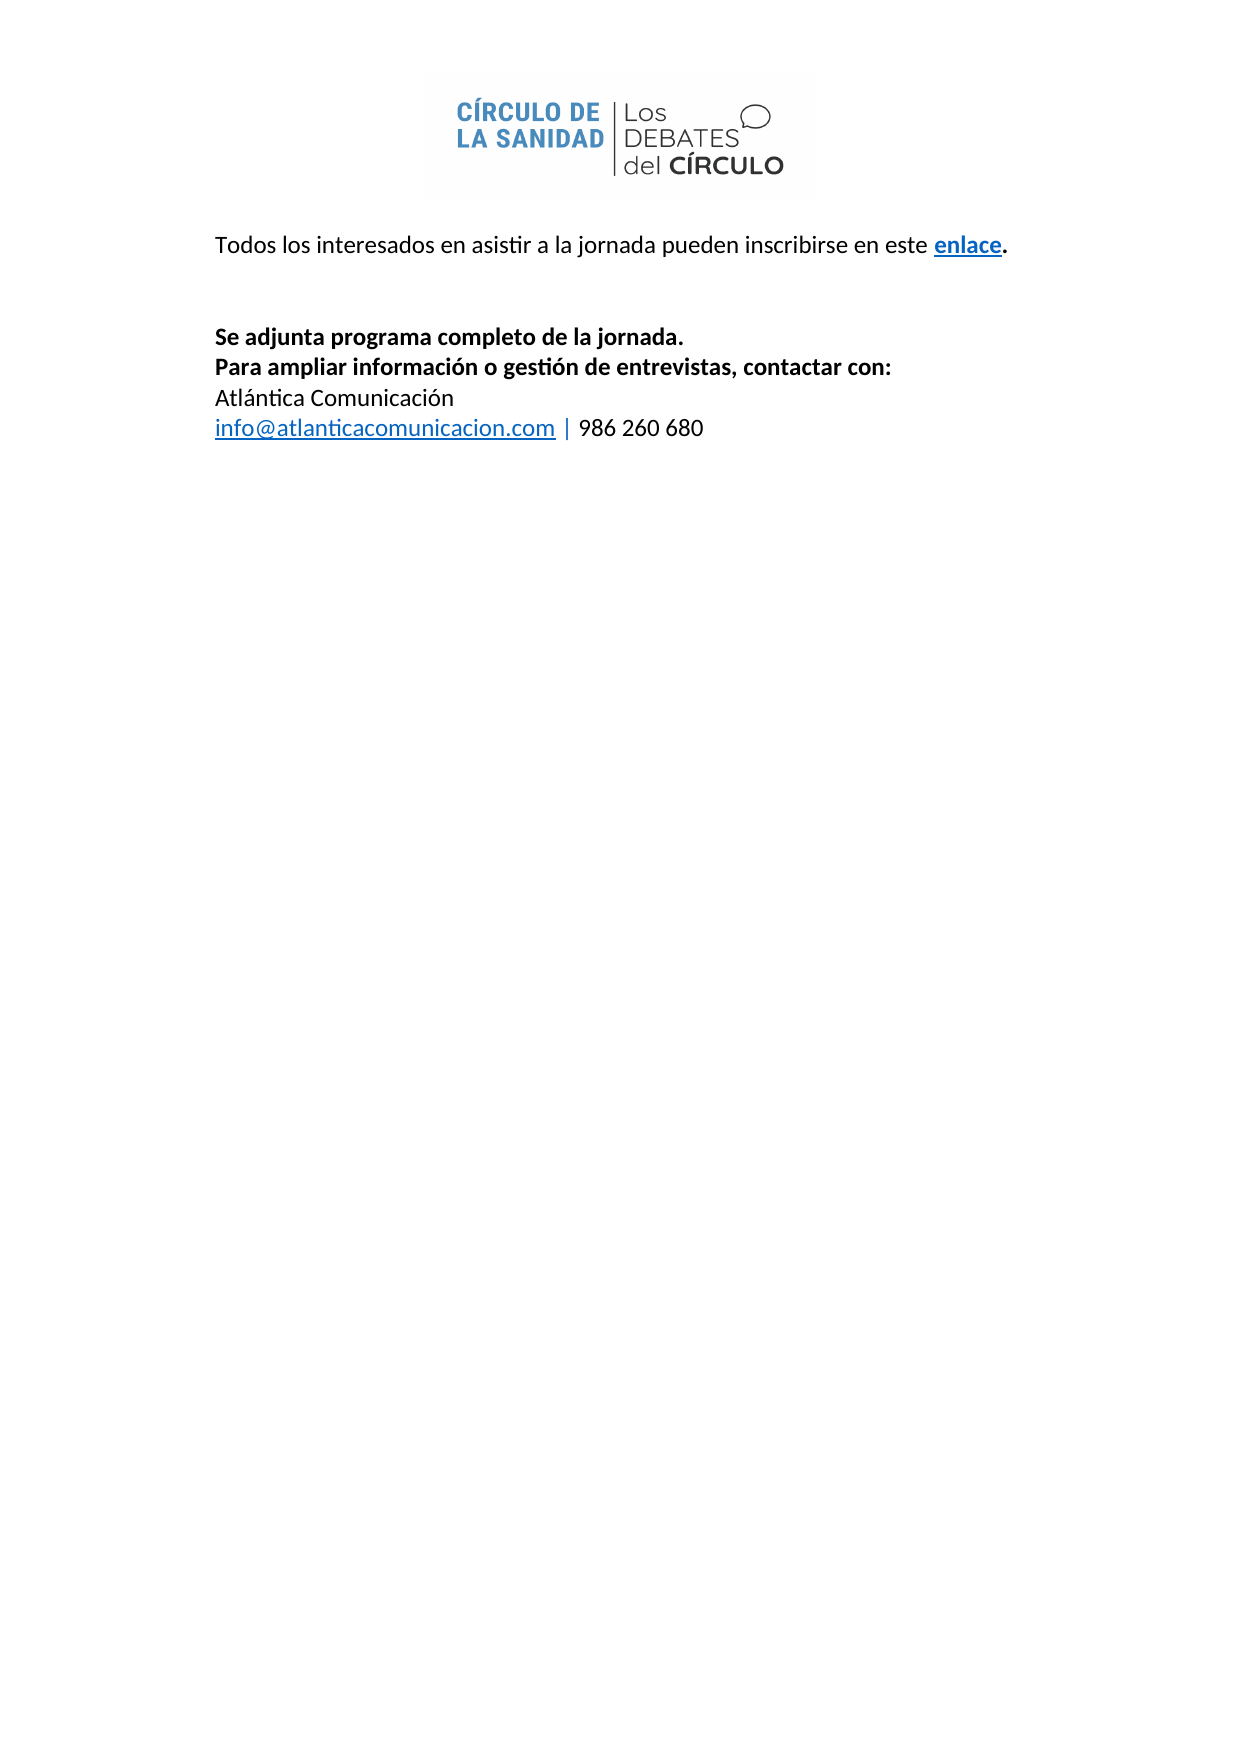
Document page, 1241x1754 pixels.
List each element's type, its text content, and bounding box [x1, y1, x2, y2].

text Atlántica Comunicación [215, 382, 1063, 412]
text info@atlanticacomunicacion.com | 986 260 680 [215, 412, 1063, 443]
picture [424, 73, 816, 199]
text Todos los interesados en asistir a la jornada pueden inscribirse en este enlace. [215, 229, 1063, 259]
text Se adjunta programa completo de la jornada. [215, 321, 1063, 351]
text Para ampliar información o gestión de entrevistas, contactar con: [215, 351, 1063, 382]
